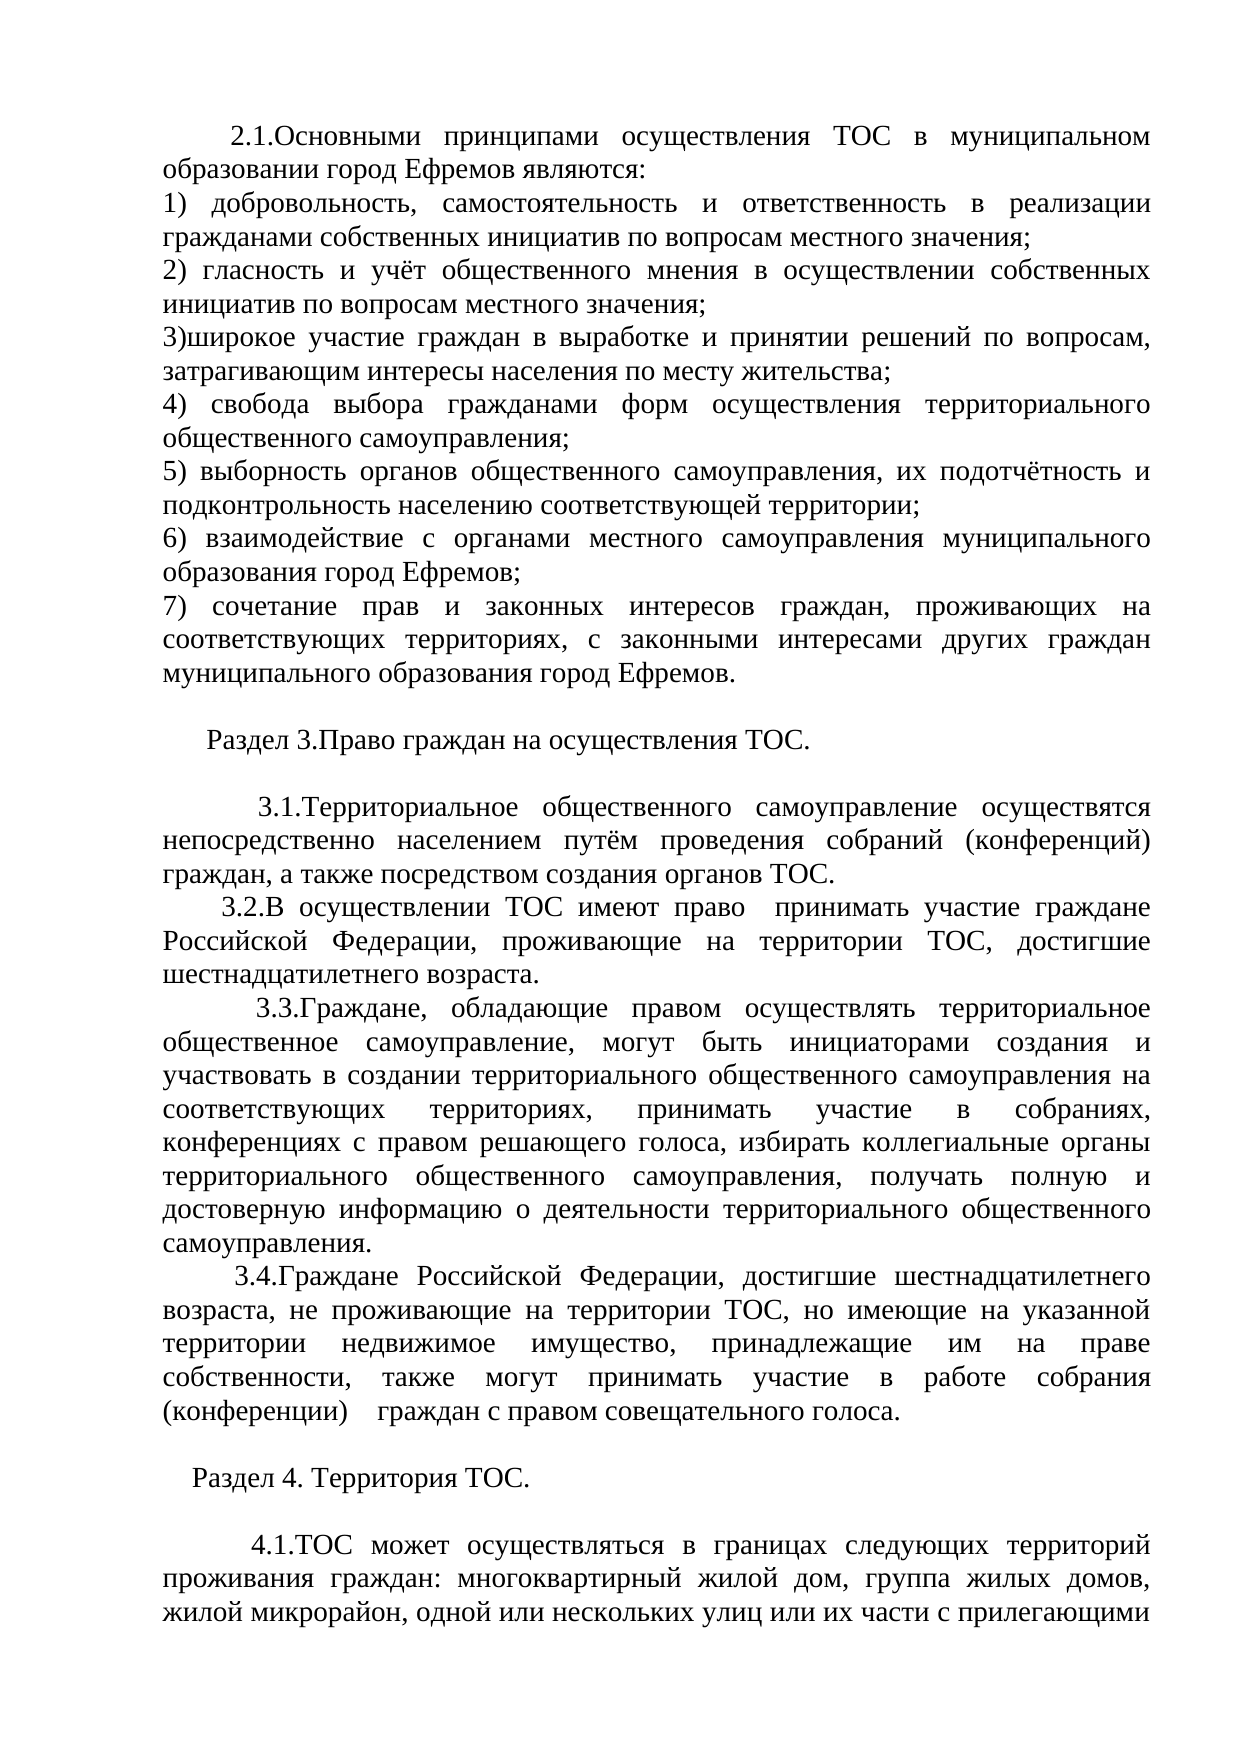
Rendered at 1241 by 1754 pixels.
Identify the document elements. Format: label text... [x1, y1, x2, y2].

text Раздел 3.Право граждан на осуществления ТОС. [162, 722, 1152, 755]
text 2) гласность и учёт общественного мнения в осуществлении собственных инициатив по вопросам местного значения; [162, 252, 1152, 319]
text 3.4.Граждане Российской Федерации, достигшие шестнадцатилетнего возраста, не проживающие на территории ТОС, но имеющие на указанной территории недвижимое имущество, принадлежащие им на праве собственности, также могут принимать участие в работе собрания (конференции) граждан с правом совещательного голоса. [162, 1258, 1152, 1426]
text 5) выборность органов общественного самоуправления, их подотчётность и подконтрольность населению соответствующей территории; [162, 453, 1152, 521]
text 6) взаимодействие с органами местного самоуправления муниципального образования город Ефремов; [162, 521, 1152, 588]
text 3.3.Граждане, обладающие правом осуществлять территориальное общественное самоуправление, могут быть инициаторами создания и участвовать в создании территориального общественного самоуправления на соответствующих территориях, принимать участие в собраниях, конференциях с правом решающего голоса, избирать коллегиальные органы территориального общественного самоуправления, получать полную и достоверную информацию о деятельности территориального общественного самоуправления. [162, 990, 1152, 1258]
text 3.1.Территориальное общественного самоуправление осуществятся непосредственно населением путём проведения собраний (конференций) граждан, а также посредством создания органов ТОС. [162, 789, 1152, 889]
text 7) сочетание прав и законных интересов граждан, проживающих на соответствующих территориях, с законными интересами других граждан муниципального образования город Ефремов. [162, 588, 1152, 688]
text 3.2.В осуществлении ТОС имеют право принимать участие граждане Российской Федерации, проживающие на территории ТОС, достигшие шестнадцатилетнего возраста. [162, 889, 1152, 990]
text 4) свобода выбора гражданами форм осуществления территориального общественного самоуправления; [162, 386, 1152, 453]
text Раздел 4. Территория ТОС. [162, 1460, 1152, 1493]
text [162, 1527, 1152, 1627]
text 3)широкое участие граждан в выработке и принятии решений по вопросам, затрагивающим интересы населения по месту жительства; [162, 319, 1152, 386]
text 2.1.Основными принципами осуществления ТОС в муниципальном образовании город Ефремов являются: [162, 118, 1152, 185]
text 1) добровольность, самостоятельность и ответственность в реализации гражданами собственных инициатив по вопросам местного значения; [162, 185, 1152, 252]
